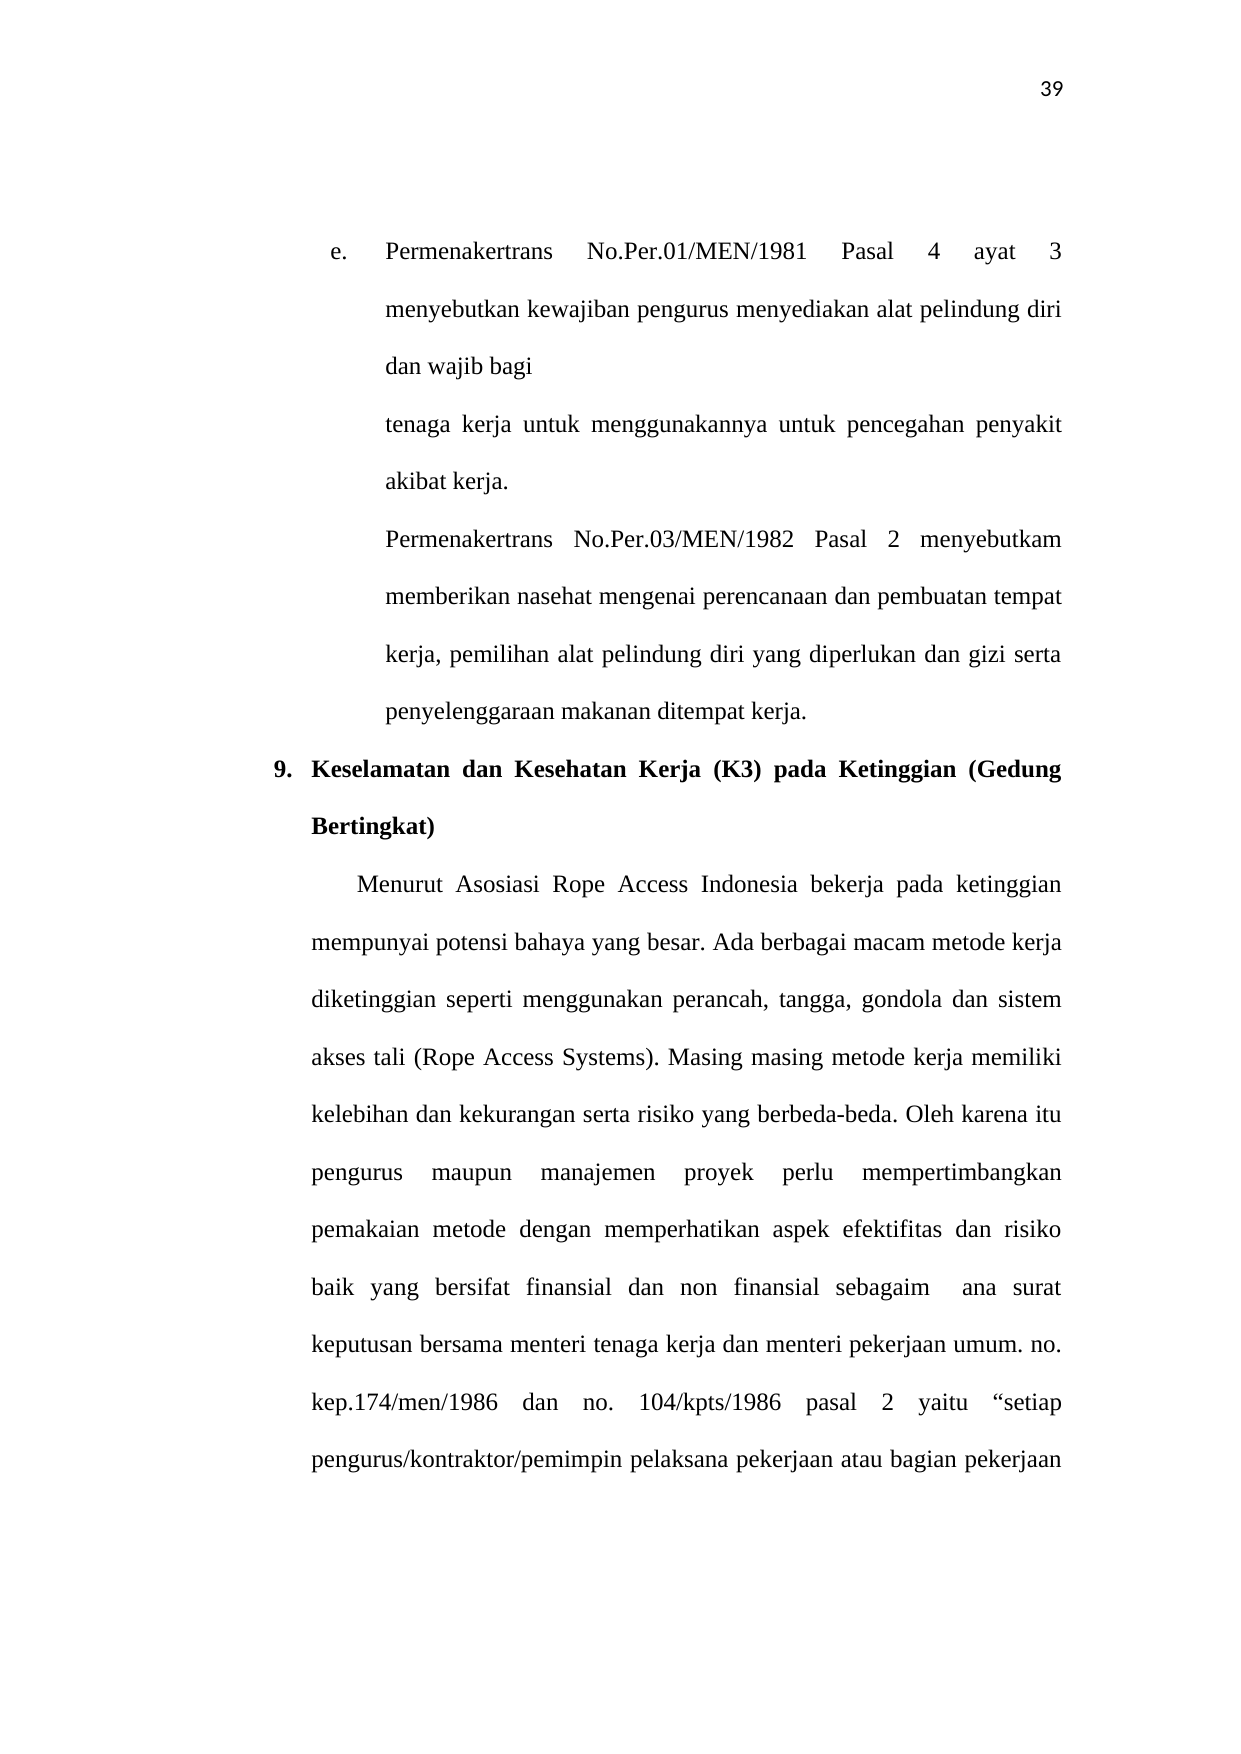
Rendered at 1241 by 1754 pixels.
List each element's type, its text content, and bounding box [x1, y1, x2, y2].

list Permenakertrans No.Per.01/MEN/1981 Pasal 4 ayat 3 menyebutkan kewajiban pengurus menyediakan alat pelindung diri dan wajib bagi [348, 236, 1062, 380]
list Keselamatan dan Kesehatan Kerja (K3) pada Ketinggian (Gedung Bertingkat) [274, 754, 1062, 840]
list tenaga kerja untuk menggunakannya untuk pencegahan penyakit akibat kerja. [385, 409, 1062, 495]
list Permenakertrans No.Per.03/MEN/1982 Pasal 2 menyebutkam memberikan nasehat mengenai perencanaan dan pembuatan tempat kerja, pemilihan alat pelindung diri yang diperlukan dan gizi serta penyelenggaraan makanan ditempat kerja. [385, 524, 1062, 725]
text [311, 869, 1062, 1473]
